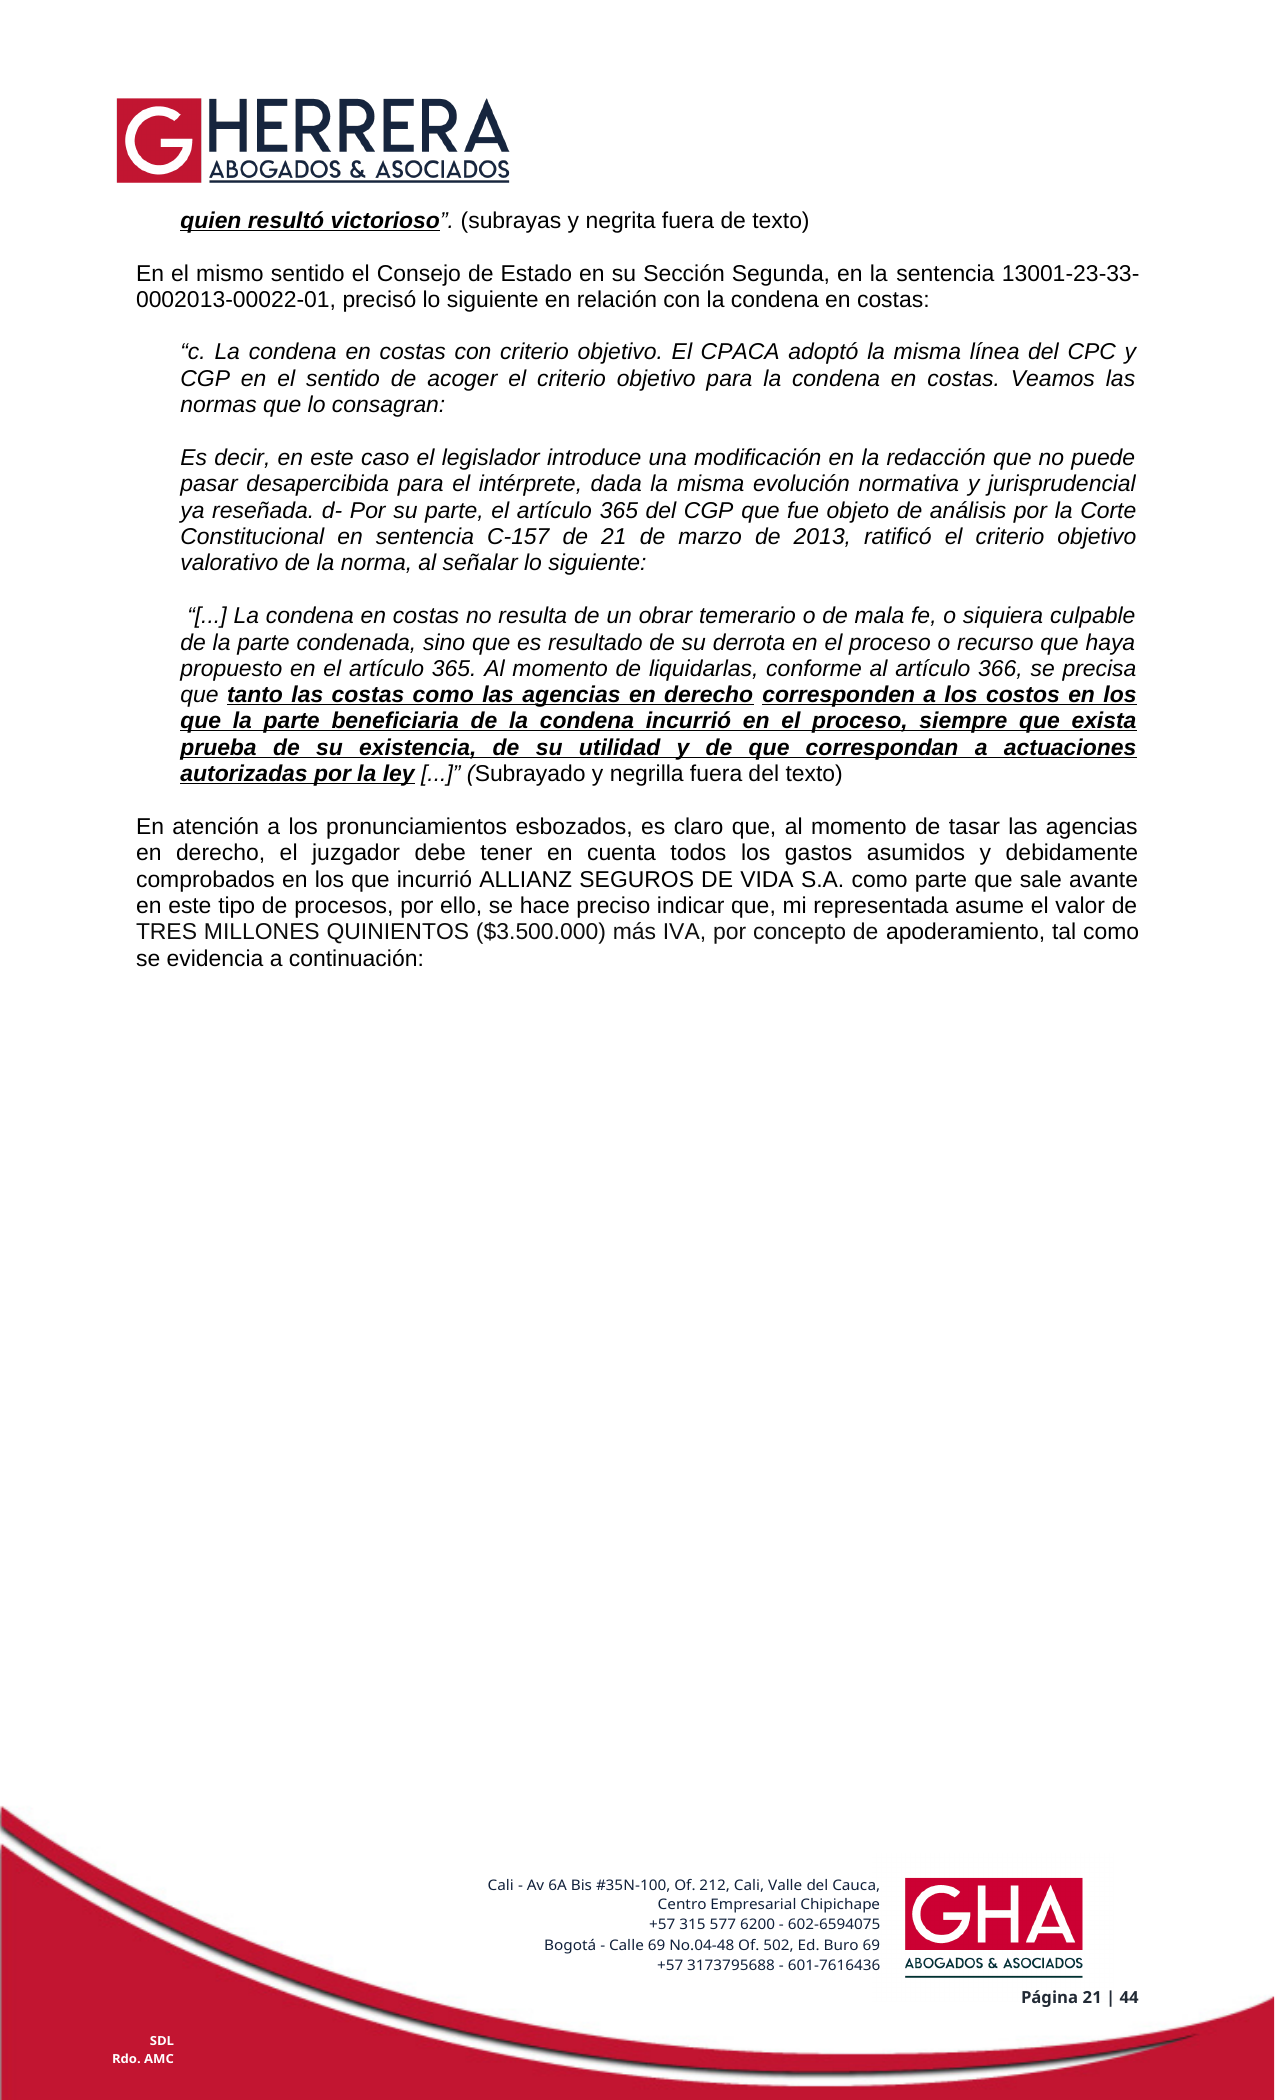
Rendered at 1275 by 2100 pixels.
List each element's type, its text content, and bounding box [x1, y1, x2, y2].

picture [96, 75, 529, 206]
text “c. La condena en costas con criterio objetivo. El CPACA adoptó la misma línea del CPC y CGP en el sentido de acoger el criterio objetivo para la condena en costas. Veamos las normas que lo consagran: [180, 338, 1139, 418]
text En el mismo sentido el Consejo de Estado en su Sección Segunda, en la sentencia 13001-23-33-0002013-00022-01, precisó lo siguiente en relación con la condena en costas: [136, 259, 1139, 312]
text En atención a los pronunciamientos esbozados, es claro que, al momento de tasar las agencias en derecho, el juzgador debe tener en cuenta todos los gastos asumidos y debidamente comprobados en los que incurrió ALLIANZ SEGUROS DE VIDA S.A. como parte que sale avante en este tipo de procesos, por ello, se hace preciso indicar que, mi representada asume el valor de TRES MILLONES QUINIENTOS ($3.500.000) más IVA, por concepto de apoderamiento, tal como se evidencia a continuación: [136, 918, 1139, 971]
text Es decir, en este caso el legislador introduce una modificación en la redacción que no puede pasar desapercibida para el intérprete, dada la misma evolución normativa y jurisprudencial ya reseñada. d- Por su parte, el artículo 365 del CGP que fue objeto de análisis por la Corte Constitucional en sentencia C-157 de 21 de marzo de 2013, ratificó el criterio objetivo valorativo de la norma, al señalar lo siguiente: [180, 444, 1139, 576]
text “[...] La condena en costas no resulta de un obrar temerario o de mala fe, o siquiera culpable de la parte condenada, sino que es resultado de su derrota en el proceso o recurso que haya propuesto en el artículo 365. Al momento de liquidarlas, conforme al artículo 366, se precisa que tanto las costas como las agencias en derecho corresponden a los costos en los que la parte beneficiaria de la condena incurrió en el proceso, siempre que exista prueba de su existencia, de su utilidad y de que correspondan a actuaciones autorizadas por la ley [...]” (Subrayado y negrilla fuera del texto) [180, 602, 1139, 787]
picture [0, 1793, 1275, 2100]
